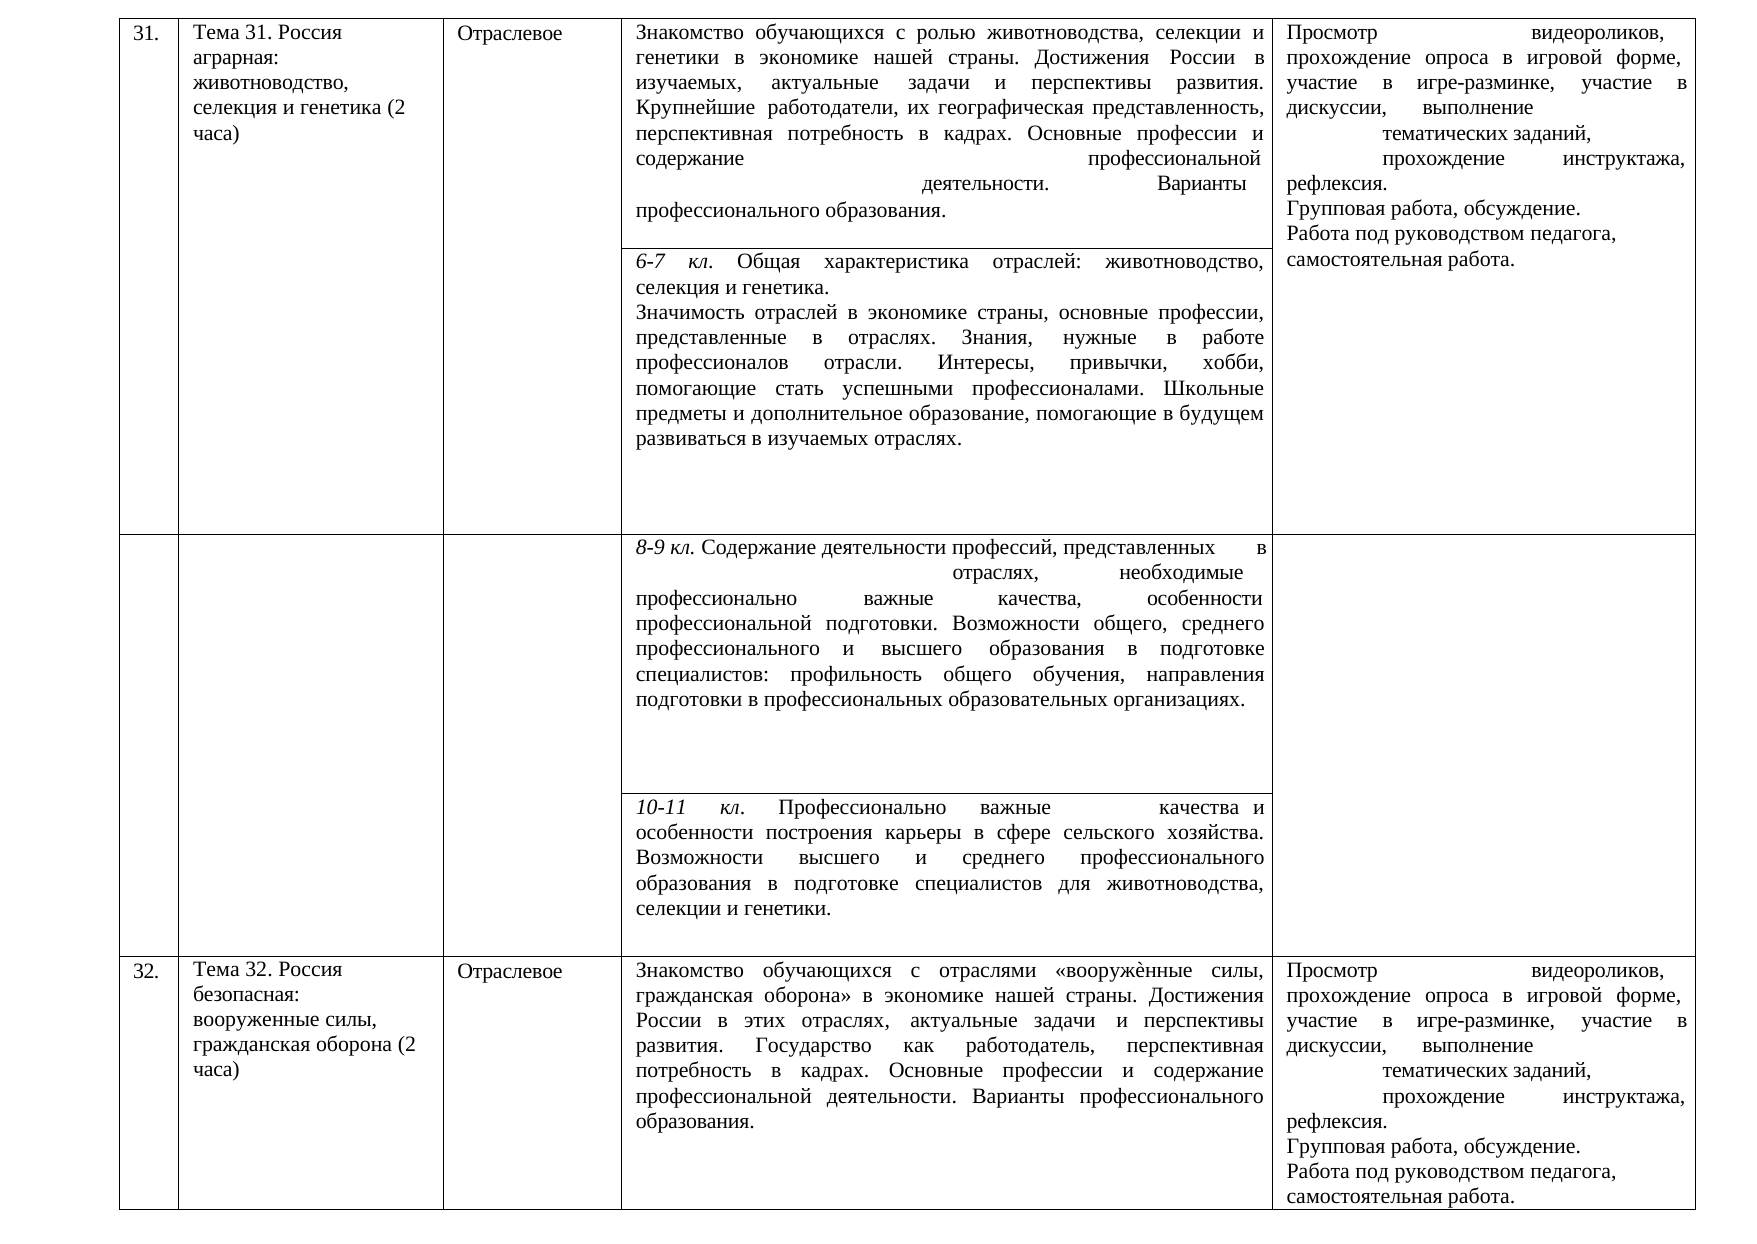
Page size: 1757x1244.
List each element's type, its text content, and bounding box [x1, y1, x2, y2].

table_header Тема 31. Россия аграрная: животноводство, селекция и генетика (2 часа) [179, 19, 443, 534]
table_cell [179, 535, 443, 956]
table_cell Просмотр видеороликов, прохождение опроса в игровой форме, участие в игре-разминке, участие в дискуссии, выполнение тематических заданий, прохождение инструктажа, рефлексия. Групповая работа, обсуждение. Работа под руководством педагога, самостоятельная работа. [1273, 957, 1695, 1209]
table_header Знакомство обучающихся с ролью животноводства, селекции и генетики в экономике нашей страны. Достижения России в изучаемых, актуальные задачи и перспективы развития. Крупнейшие работодатели, их географическая представленность, перспективная потребность в кадрах. Основные профессии и содержание профессиональной деятельности. Варианты профессионального образования. [622, 19, 1272, 247]
table_cell Отраслевое [444, 957, 621, 1209]
table_cell [1273, 535, 1695, 956]
table_cell 10-11 кл. Профессионально важные качества и особенности построения карьеры в сфере сельского хозяйства. Возможности высшего и среднего профессионального образования в подготовке специалистов для животноводства, селекции и генетики. [622, 794, 1272, 956]
table_cell 8-9 кл. Содержание деятельности профессий, представленных в отраслях, необходимые профессионально важные качества, особенности профессиональной подготовки. Возможности общего, среднего профессионального и высшего образования в подготовке специалистов: профильность общего обучения, направления подготовки в профессиональных образовательных организациях. [622, 535, 1272, 793]
table_cell [120, 535, 178, 956]
table_cell Знакомство обучающихся с отраслями «вооружѐнные силы, гражданская оборона» в экономике нашей страны. Достижения России в этих отраслях, актуальные задачи и перспективы развития. Государство как работодатель, перспективная потребность в кадрах. Основные профессии и содержание профессиональной деятельности. Варианты профессионального образования. [622, 957, 1272, 1209]
table_header 31. [120, 19, 178, 534]
table_cell [444, 535, 621, 956]
table_header Просмотр видеороликов, прохождение опроса в игровой форме, участие в игре-разминке, участие в дискуссии, выполнение тематических заданий, прохождение инструктажа, рефлексия. Групповая работа, обсуждение. Работа под руководством педагога, самостоятельная работа. [1273, 19, 1695, 534]
table_cell 6-7 кл. Общая характеристика отраслей: животноводство, селекция и генетика. Значимость отраслей в экономике страны, основные профессии, представленные в отраслях. Знания, нужные в работе профессионалов отрасли. Интересы, привычки, хобби, помогающие стать успешными профессионалами. Школьные предметы и дополнительное образование, помогающие в будущем развиваться в изучаемых отраслях. [622, 249, 1272, 534]
table_header Отраслевое [444, 19, 621, 534]
table_cell 32. [120, 957, 178, 1209]
table_cell Тема 32. Россия безопасная: вооруженные силы, гражданская оборона (2 часа) [179, 957, 443, 1209]
